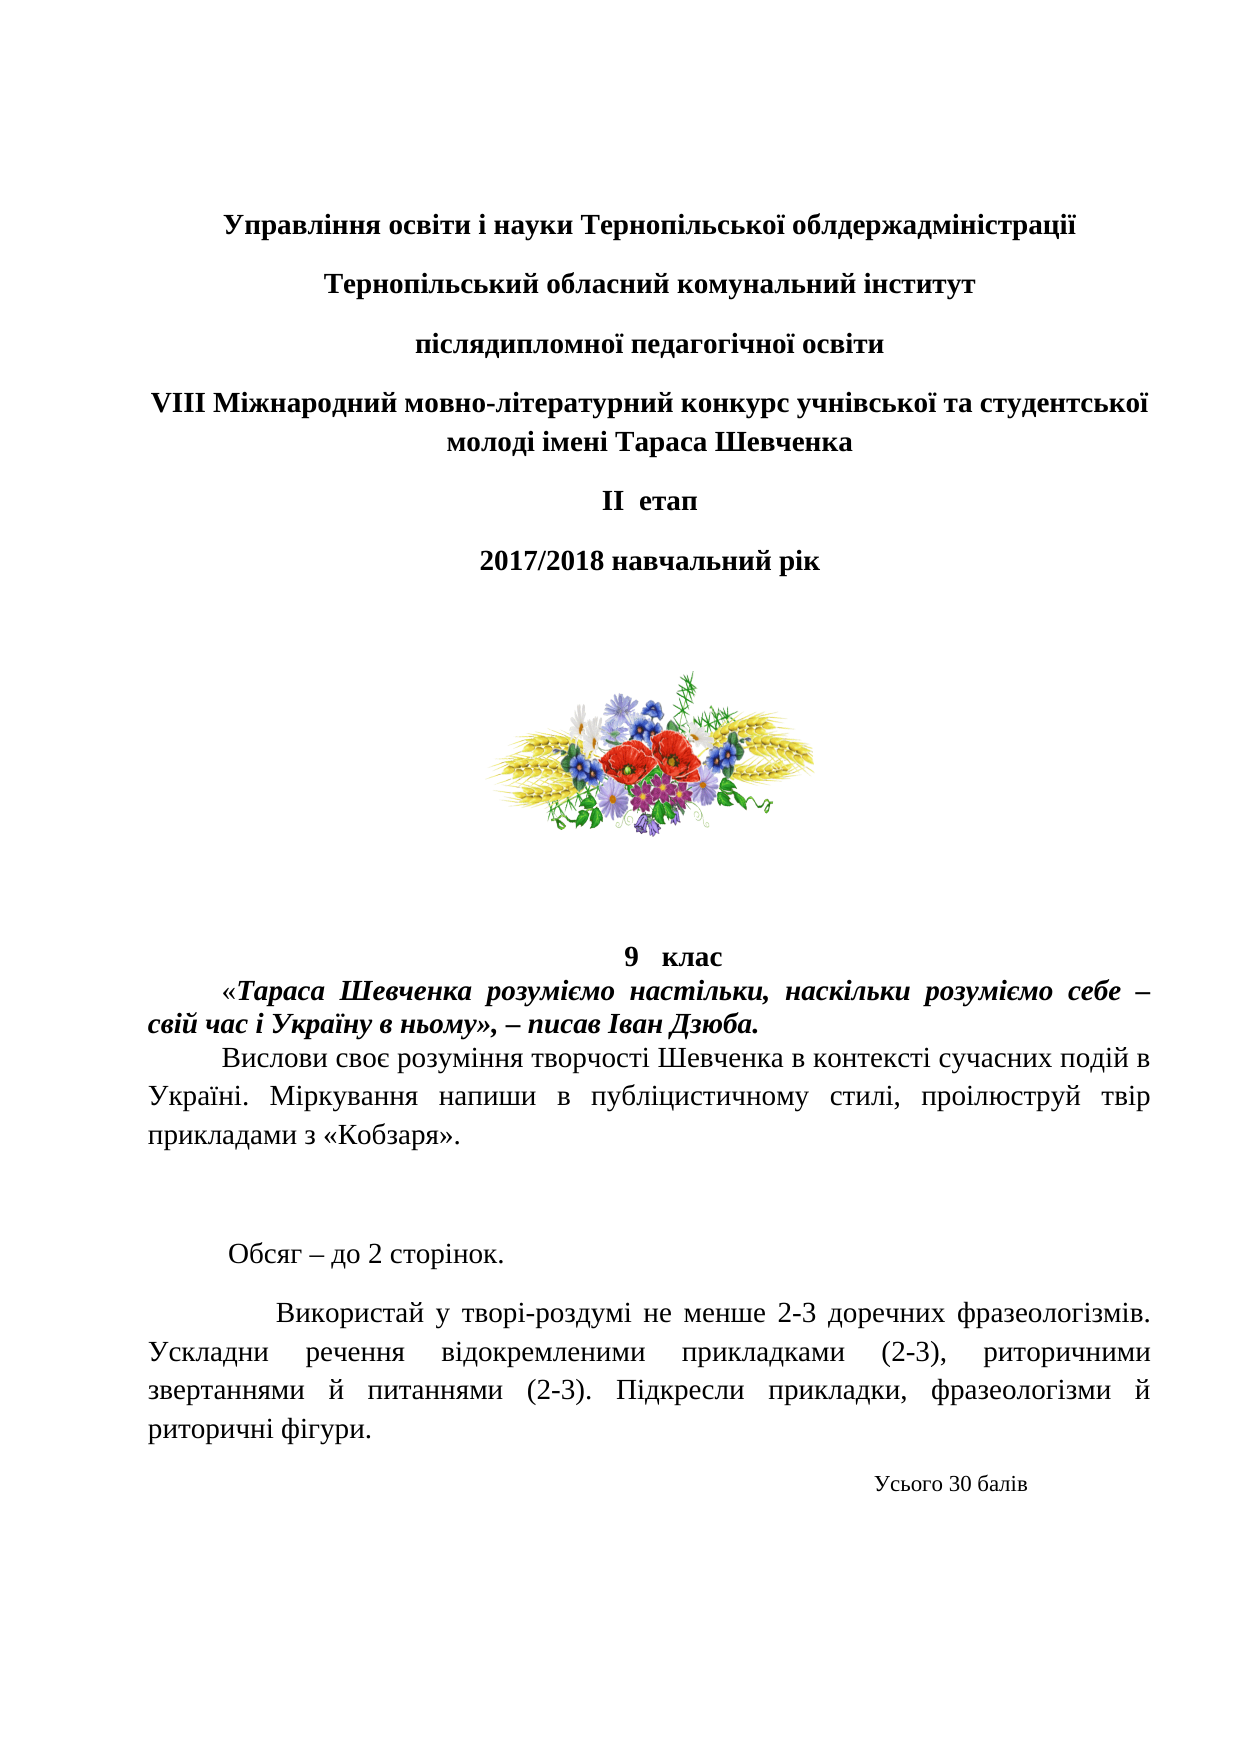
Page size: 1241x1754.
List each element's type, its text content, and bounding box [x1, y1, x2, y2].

text Усього 30 балів [148, 1470, 1152, 1496]
text Вислови своє розуміння творчості Шевченка в контексті сучасних подій в Україні. Міркування напиши в публіцистичному стилі, проілюструй твір прикладами з «Кобзаря». [148, 1040, 1152, 1151]
text Використай у творі-роздумі не менше 2-3 доречних фразеологізмів. Ускладни речення відокремленими прикладками (2-3), риторичними звертаннями й питаннями (2-3). Підкресли прикладки, фразеологізми й риторичні фігури. [148, 1295, 1152, 1444]
text Обсяг – до 2 сторінок. [148, 1236, 1152, 1269]
picture [478, 662, 819, 854]
list клас [624, 939, 1152, 973]
text VІIІ Міжнародний мовно-літературний конкурс учнівської та студентської молоді імені Тараса Шевченка [148, 385, 1152, 457]
text ІІ етап [148, 483, 1152, 517]
text післядипломної педагогічної освіти [148, 326, 1152, 359]
text Тернопільський обласний комунальний інститут [148, 267, 1152, 300]
text «Тараса Шевченка розуміємо настільки, наскільки розуміємо себе – свій час і Україну в ньому», – писав Іван Дзюба. [148, 973, 1152, 1040]
text Управління освіти і науки Тернопільської облдержадміністрації [148, 207, 1152, 241]
text 2017/2018 навчальний рік [148, 543, 1152, 576]
